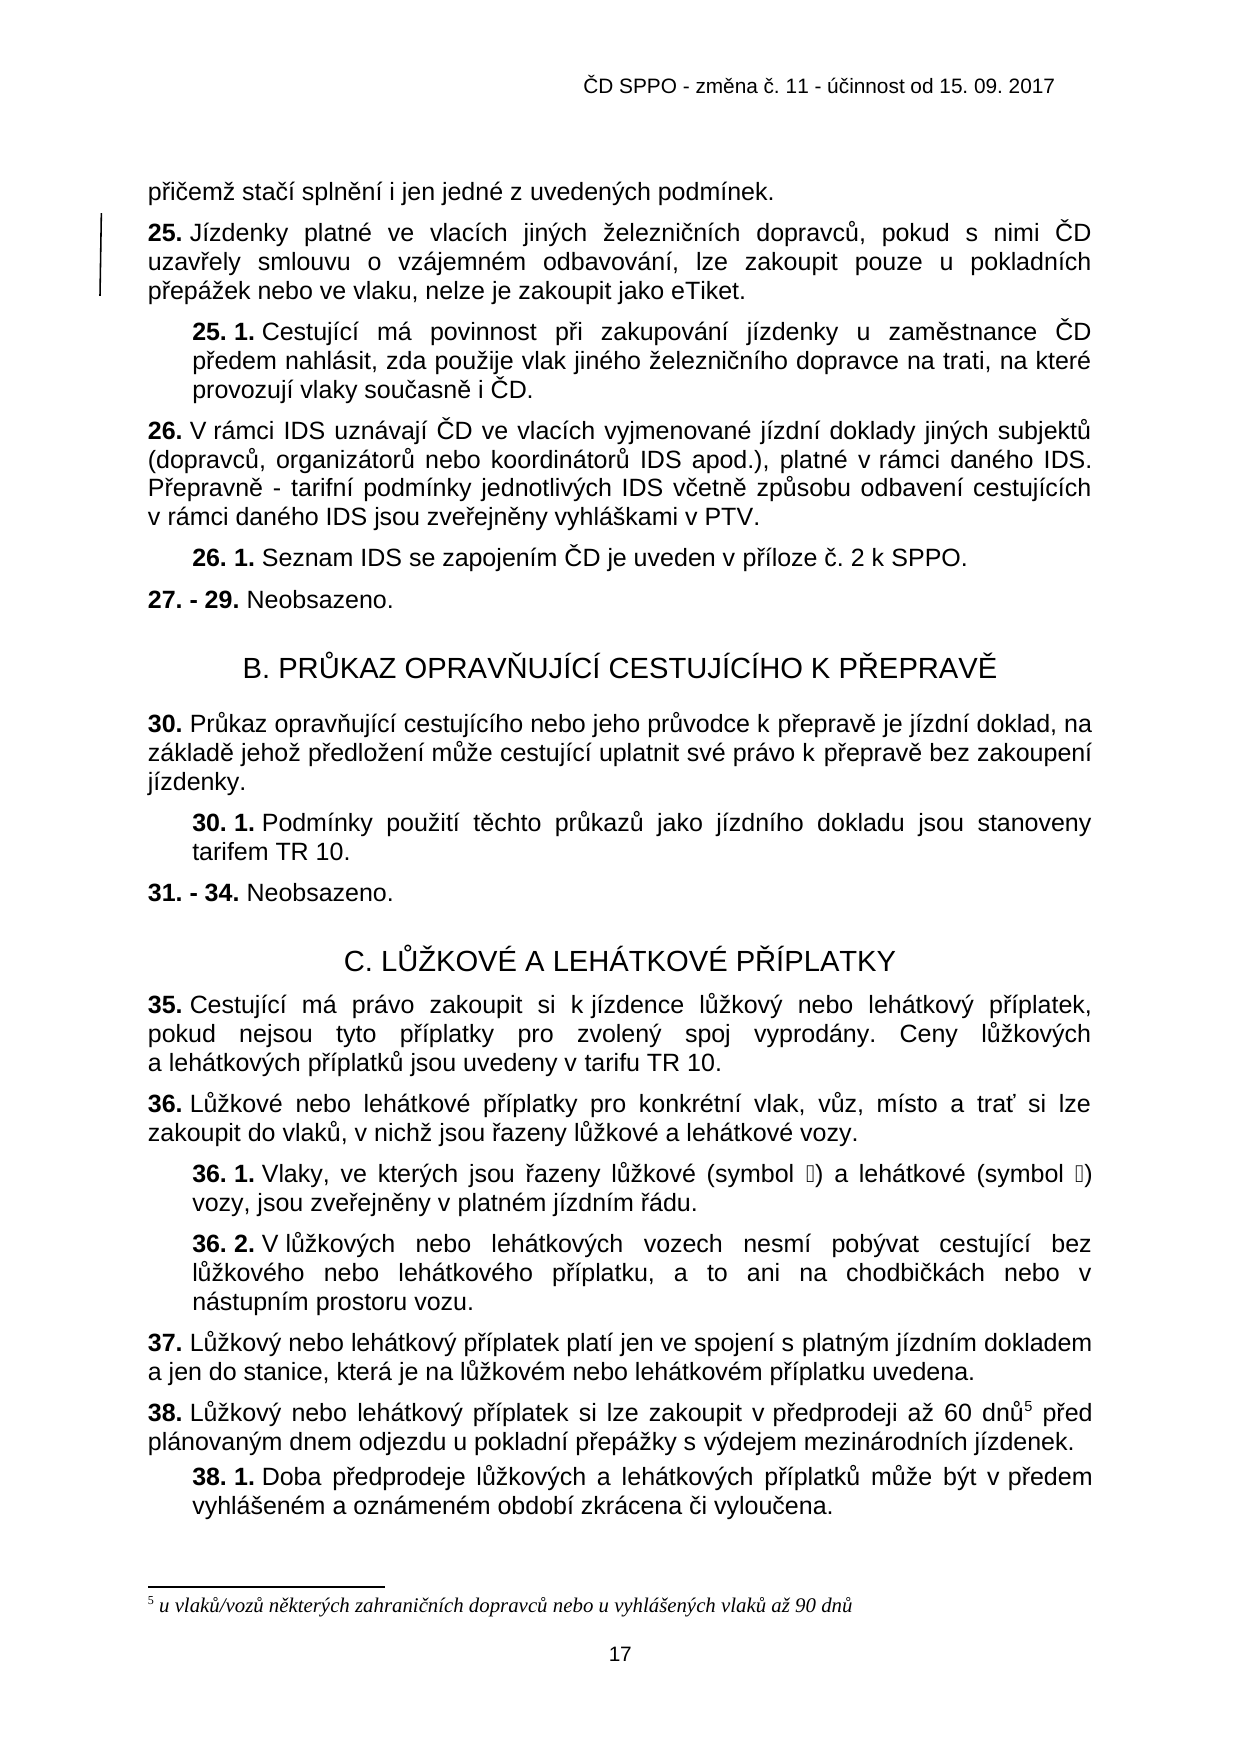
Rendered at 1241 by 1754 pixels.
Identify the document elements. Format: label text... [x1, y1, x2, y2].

text 37. Lůžkový nebo lehátkový příplatek platí jen ve spojení s platným jízdním dokladem a jen do stanice, která je na lůžkovém nebo lehátkovém příplatku uvedena. [148, 1328, 1092, 1386]
text přičemž stačí splnění i jen jedné z uvedených podmínek. [148, 177, 1092, 206]
text C. LŮŽKOVÉ A LEHÁTKOVÉ PŘÍPLATKY [148, 944, 1092, 978]
text 26. 1. Seznam IDS se zapojením ČD je uveden v příloze č. 2 k SPPO. [192, 543, 1092, 572]
text 25. 1. Cestující má povinnost při zakupování jízdenky u zaměstnance ČD předem nahlásit, zda použije vlak jiného železničního dopravce na trati, na které provozují vlaky současně i ČD. [192, 317, 1092, 403]
text 36. 1. Vlaky, ve kterých jsou řazeny lůžkové (symbol ) a lehátkové (symbol ) vozy, jsou zveřejněny v platném jízdním řádu. [192, 1159, 1092, 1217]
text 26. V rámci IDS uznávají ČD ve vlacích vyjmenované jízdní doklady jiných subjektů (dopravců, organizátorů nebo koordinátorů IDS apod.), platné v rámci daného IDS. Přepravně - tarifní podmínky jednotlivých IDS včetně způsobu odbavení cestujících v rámci daného IDS jsou zveřejněny vyhláškami v PTV. [148, 416, 1092, 531]
text 38. 1. Doba předprodeje lůžkových a lehátkových příplatků může být v předem vyhlášeném a oznámeném období zkrácena či vyloučena. [192, 1462, 1092, 1519]
text 35. Cestující má právo zakoupit si k jízdence lůžkový nebo lehátkový příplatek, pokud nejsou tyto příplatky pro zvolený spoj vyprodány. Ceny lůžkových a lehátkových příplatků jsou uvedeny v tarifu TR 10. [148, 991, 1092, 1077]
text 36. Lůžkové nebo lehátkové příplatky pro konkrétní vlak, vůz, místo a trať si lze zakoupit do vlaků, v nichž jsou řazeny lůžkové a lehátkové vozy. [148, 1089, 1092, 1147]
text 25. Jízdenky platné ve vlacích jiných železničních dopravců, pokud s nimi ČD uzavřely smlouvu o vzájemném odbavování, lze zakoupit pouze u pokladních přepážek nebo ve vlaku, nelze je zakoupit jako eTiket. [148, 218, 1092, 305]
list 27. - 29. Neobsazeno. [148, 585, 1092, 613]
text 31. - 34. Neobsazeno. [148, 878, 1092, 907]
text 30. Průkaz opravňující cestujícího nebo jeho průvodce k přepravě je jízdní doklad, na základě jehož předložení může cestující uplatnit své právo k přepravě bez zakoupení jízdenky. [148, 709, 1092, 796]
text 36. 2. V lůžkových nebo lehátkových vozech nesmí pobývat cestující bez lůžkového nebo lehátkového příplatku, a to ani na chodbičkách nebo v nástupním prostoru vozu. [192, 1229, 1092, 1316]
text 38. Lůžkový nebo lehátkový příplatek si lze zakoupit v předprodeji až 60 dnů před plánovaným dnem odjezdu u pokladní přepážky s výdejem mezinárodních jízdenek. [148, 1398, 1092, 1456]
text 30. 1. Podmínky použití těchto průkazů jako jízdního dokladu jsou stanoveny tarifem TR 10. [192, 808, 1092, 866]
list B. PRŮKAZ OPRAVŇUJÍCÍ CESTUJÍCÍHO K PŘEPRAVĚ [148, 651, 1092, 684]
